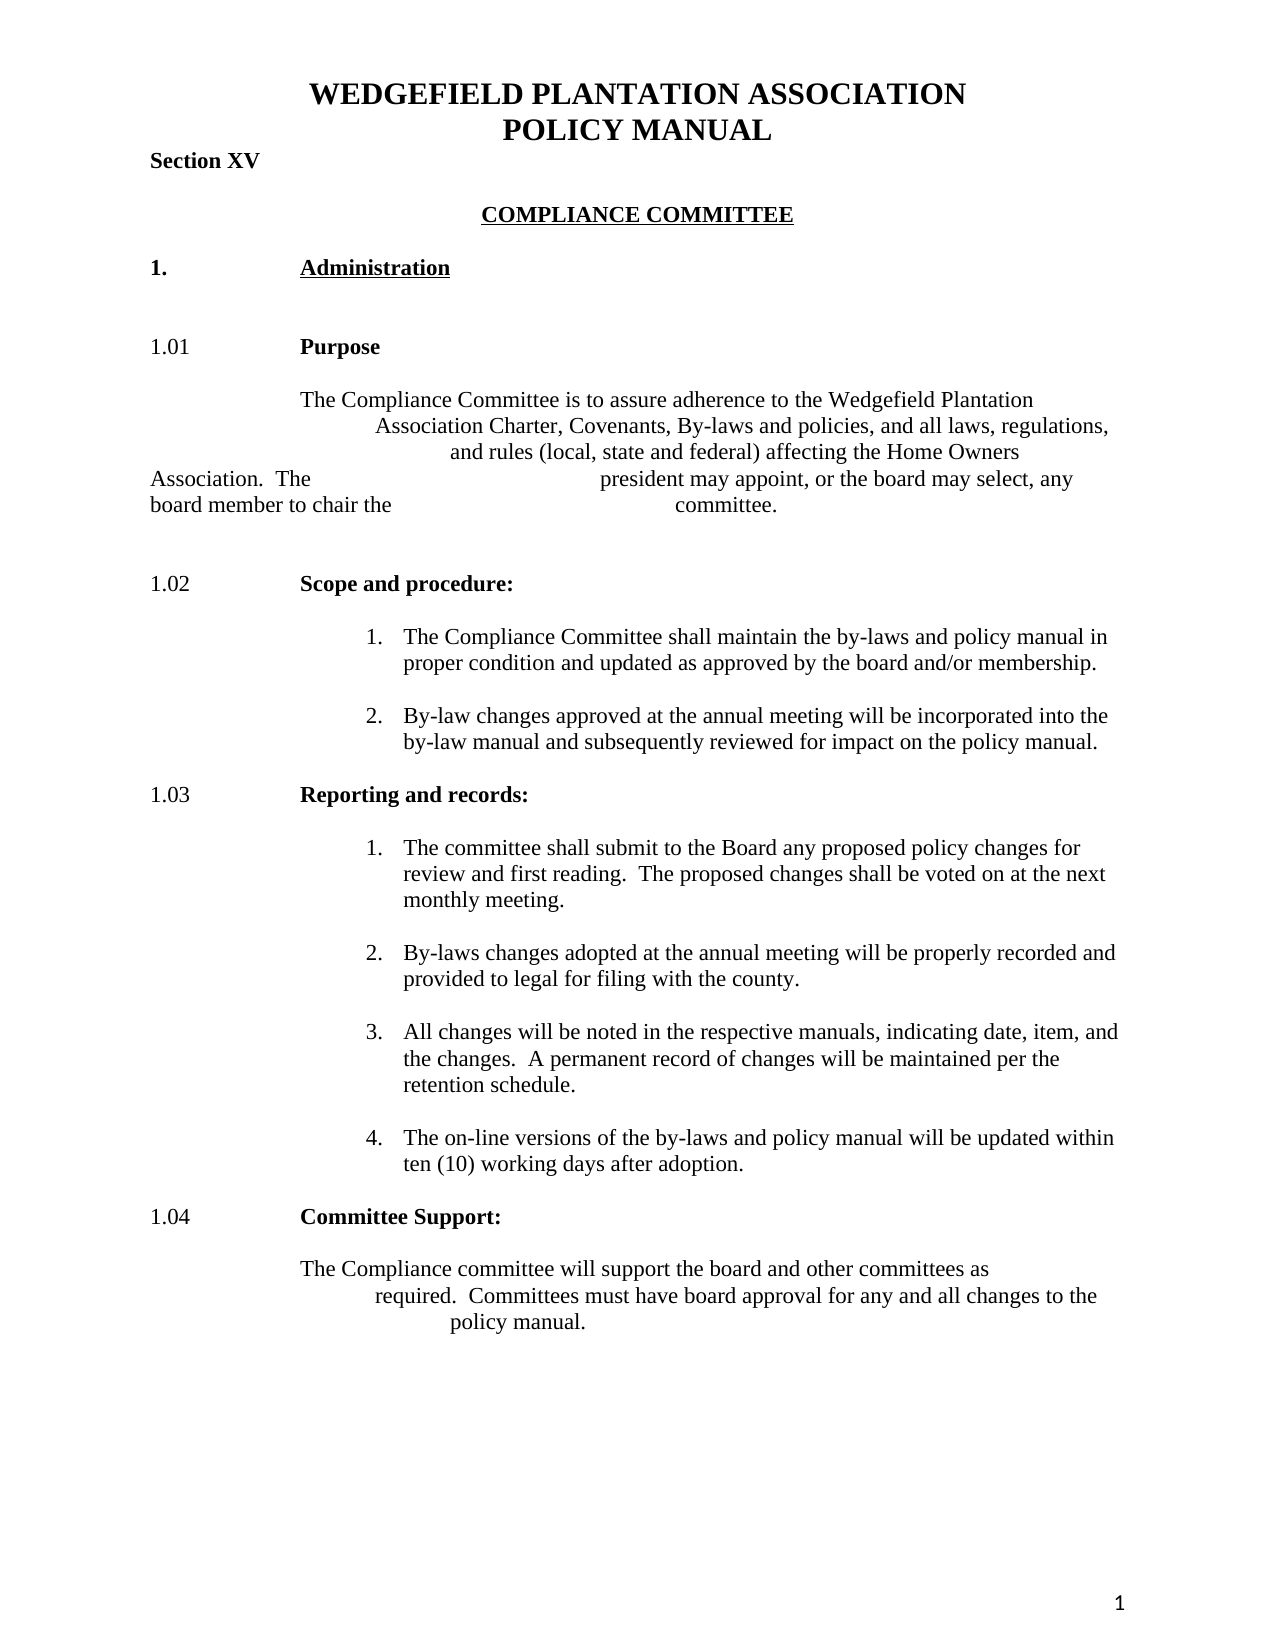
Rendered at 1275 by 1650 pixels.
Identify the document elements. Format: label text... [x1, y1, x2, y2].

text 1. Administration [150, 254, 1125, 280]
list The on-line versions of the by-laws and policy manual will be updated within ten (10) working days after adoption. [366, 1124, 1125, 1176]
list The Compliance Committee shall maintain the by-laws and policy manual in proper condition and updated as approved by the board and/or membership. [366, 623, 1125, 676]
text 1.01 Purpose [150, 333, 1125, 359]
list By-laws changes adopted at the annual meeting will be properly recorded and provided to legal for filing with the county. [366, 939, 1125, 992]
list The committee shall submit to the Board any proposed policy changes for review and first reading. The proposed changes shall be voted on at the next monthly meeting. [366, 834, 1125, 913]
text 1.03 Reporting and records: [150, 781, 1125, 807]
list By-law changes approved at the annual meeting will be incorporated into the by-law manual and subsequently reviewed for impact on the policy manual. [366, 702, 1125, 755]
text 1.04 Committee Support: [150, 1203, 1125, 1229]
text The Compliance committee will support the board and other committees as required. Committees must have board approval for any and all changes to the policy manual. [150, 1255, 1125, 1334]
text Compliance Committee [150, 201, 1125, 228]
text The Compliance Committee is to assure adherence to the Wedgefield Plantation Association Charter, Covenants, By-laws and policies, and all laws, regulations, and rules (local, state and federal) affecting the Home Owners Association. The president may appoint, or the board may select, any board member to chair the committee. [150, 386, 1125, 517]
list All changes will be noted in the respective manuals, indicating date, item, and the changes. A permanent record of changes will be maintained per the retention schedule. [366, 1018, 1125, 1097]
text 1.02 Scope and procedure: [150, 570, 1125, 597]
